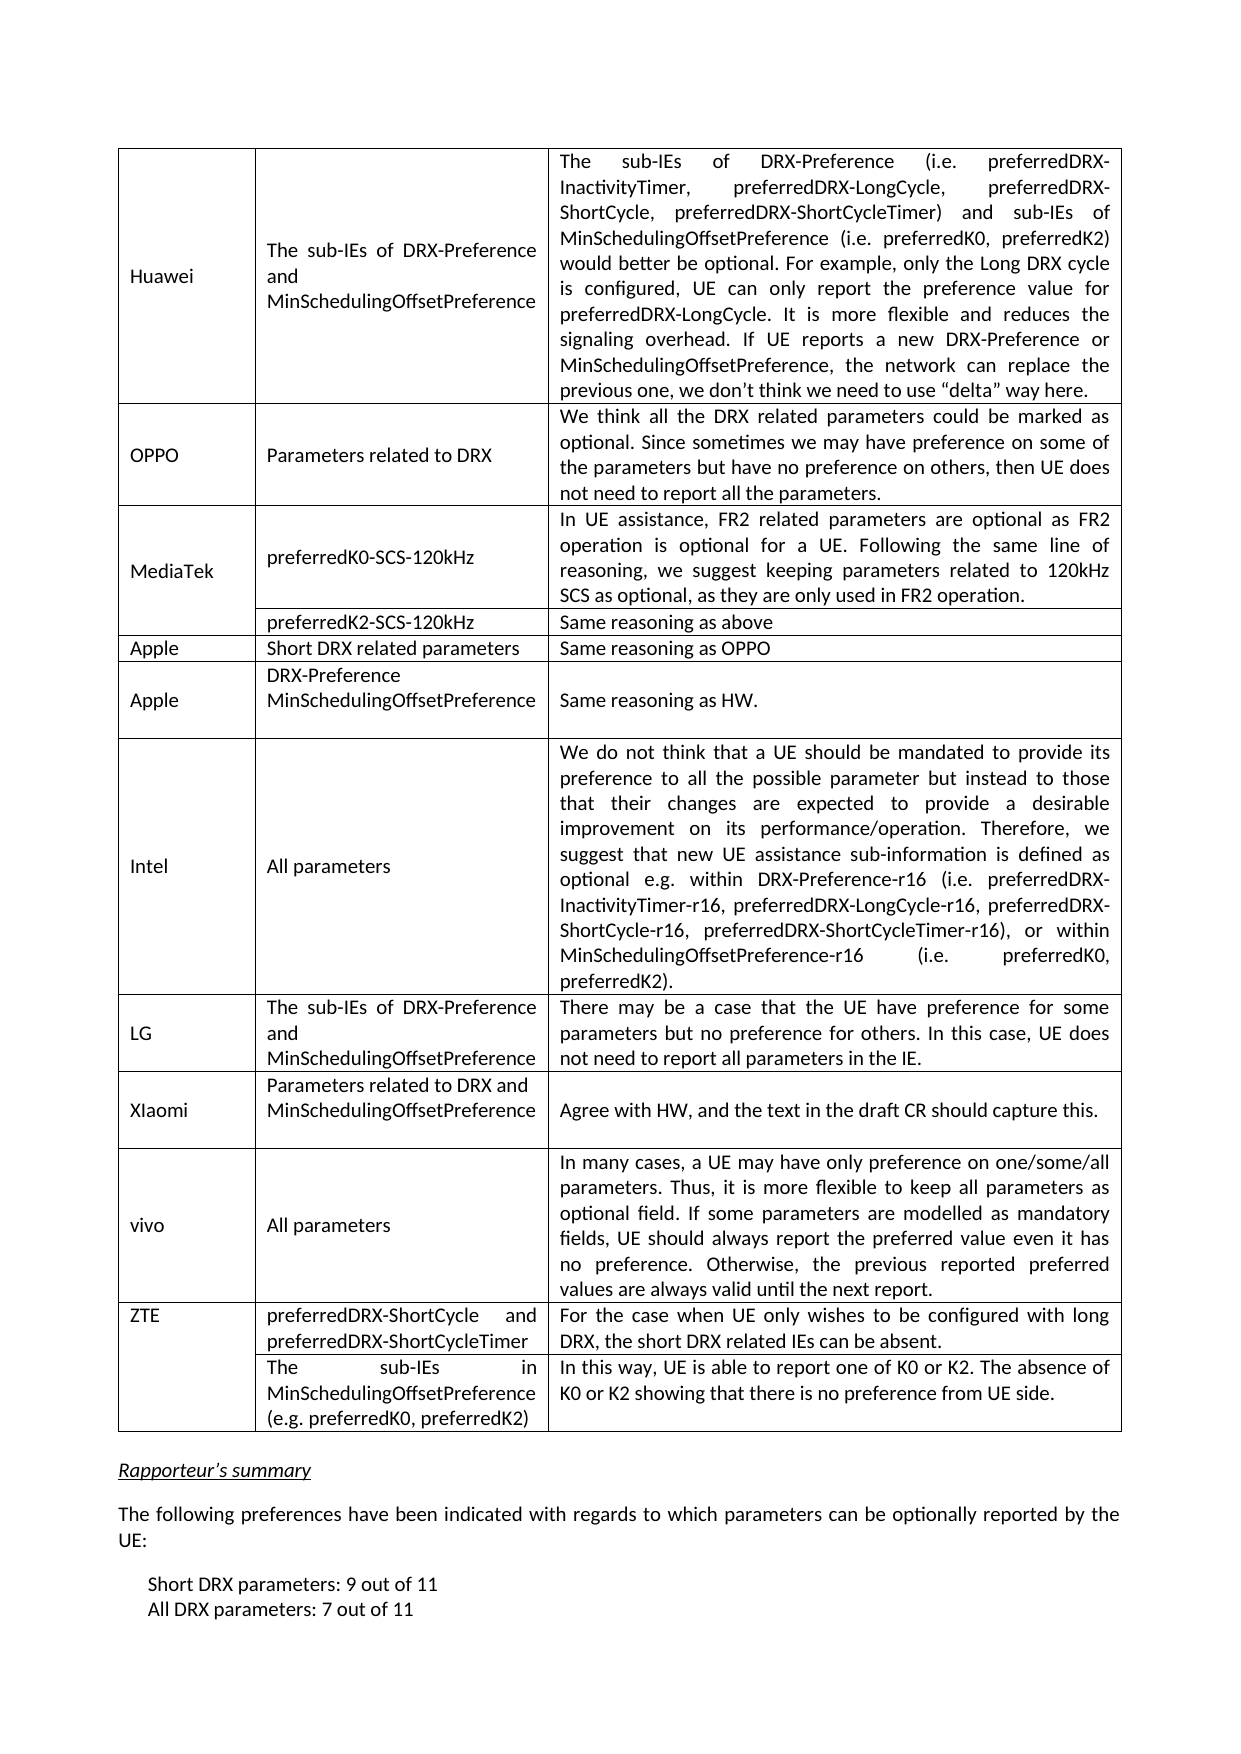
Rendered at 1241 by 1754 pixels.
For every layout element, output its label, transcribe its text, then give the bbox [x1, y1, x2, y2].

table_cell All parameters [256, 739, 548, 993]
table_cell The sub-IEs of DRX-Preference (i.e. preferredDRX-InactivityTimer, preferredDRX-LongCycle, preferredDRX-ShortCycle, preferredDRX-ShortCycleTimer) and sub-IEs of MinSchedulingOffsetPreference (i.e. preferredK0, preferredK2) would better be optional. For example, only the Long DRX cycle is configured, UE can only report the preference value for preferredDRX-LongCycle. It is more flexible and reduces the signaling overhead. If UE reports a new DRX-Preference or MinSchedulingOffsetPreference, the network can replace the previous one, we don’t think we need to use “delta” way here. [549, 149, 1121, 403]
table_cell MediaTek [119, 506, 255, 634]
table_cell Intel [119, 739, 255, 993]
table_cell For the case when UE only wishes to be configured with long DRX, the short DRX related IEs can be absent. [549, 1303, 1121, 1353]
table_cell preferredK2-SCS-120kHz [256, 609, 548, 634]
text Short DRX parameters: 9 out of 11 [118, 1571, 1122, 1596]
table_cell Huawei [119, 149, 255, 403]
table_cell Agree with HW, and the text in the draft CR should capture this. [549, 1072, 1121, 1148]
table_cell ZTE [119, 1303, 255, 1431]
text Rapporteur’s summary [118, 1457, 1122, 1483]
table_cell Same reasoning as HW. [549, 662, 1121, 738]
table_cell In many cases, a UE may have only preference on one/some/all parameters. Thus, it is more flexible to keep all parameters as optional field. If some parameters are modelled as mandatory fields, UE should always report the preferred value even it has no preference. Otherwise, the previous reported preferred values are always valid until the next report. [549, 1149, 1121, 1302]
table_cell OPPO [119, 404, 255, 505]
table_cell The sub-IEs of DRX-Preference and MinSchedulingOffsetPreference [256, 149, 548, 403]
table_cell Parameters related to DRX [256, 404, 548, 505]
table_cell vivo [119, 1149, 255, 1302]
table_cell preferredK0-SCS-120kHz [256, 506, 548, 608]
text The following preferences have been indicated with regards to which parameters can be optionally reported by the UE: [118, 1501, 1122, 1552]
table_cell XIaomi [119, 1072, 255, 1148]
table_cell Apple [119, 662, 255, 738]
table_cell The sub-IEs of DRX-Preference and MinSchedulingOffsetPreference [256, 995, 548, 1071]
table_cell Same reasoning as OPPO [549, 636, 1121, 661]
table_cell Parameters related to DRX and MinSchedulingOffsetPreference [256, 1072, 548, 1148]
table_cell Short DRX related parameters [256, 636, 548, 661]
table_cell LG [119, 995, 255, 1071]
text All DRX parameters: 7 out of 11 [148, 1596, 1122, 1622]
table_cell The sub-IEs in MinSchedulingOffsetPreference (e.g. preferredK0, preferredK2) [256, 1355, 548, 1431]
table_cell preferredDRX-ShortCycle and preferredDRX-ShortCycleTimer [256, 1303, 548, 1353]
table_cell In this way, UE is able to report one of K0 or K2. The absence of K0 or K2 showing that there is no preference from UE side. [549, 1355, 1121, 1431]
table_cell Same reasoning as above [549, 609, 1121, 634]
table_cell There may be a case that the UE have preference for some parameters but no preference for others. In this case, UE does not need to report all parameters in the IE. [549, 995, 1121, 1071]
table_cell In UE assistance, FR2 related parameters are optional as FR2 operation is optional for a UE. Following the same line of reasoning, we suggest keeping parameters related to 120kHz SCS as optional, as they are only used in FR2 operation. [549, 506, 1121, 608]
table_cell All parameters [256, 1149, 548, 1302]
table_cell We do not think that a UE should be mandated to provide its preference to all the possible parameter but instead to those that their changes are expected to provide a desirable improvement on its performance/operation. Therefore, we suggest that new UE assistance sub-information is defined as optional e.g. within DRX-Preference-r16 (i.e. preferredDRX-InactivityTimer-r16, preferredDRX-LongCycle-r16, preferredDRX-ShortCycle-r16, preferredDRX-ShortCycleTimer-r16), or within MinSchedulingOffsetPreference-r16 (i.e. preferredK0, preferredK2). [549, 739, 1121, 993]
table_cell DRX-Preference MinSchedulingOffsetPreference [256, 662, 548, 738]
table_cell Apple [119, 636, 255, 661]
table_cell We think all the DRX related parameters could be marked as optional. Since sometimes we may have preference on some of the parameters but have no preference on others, then UE does not need to report all the parameters. [549, 404, 1121, 505]
